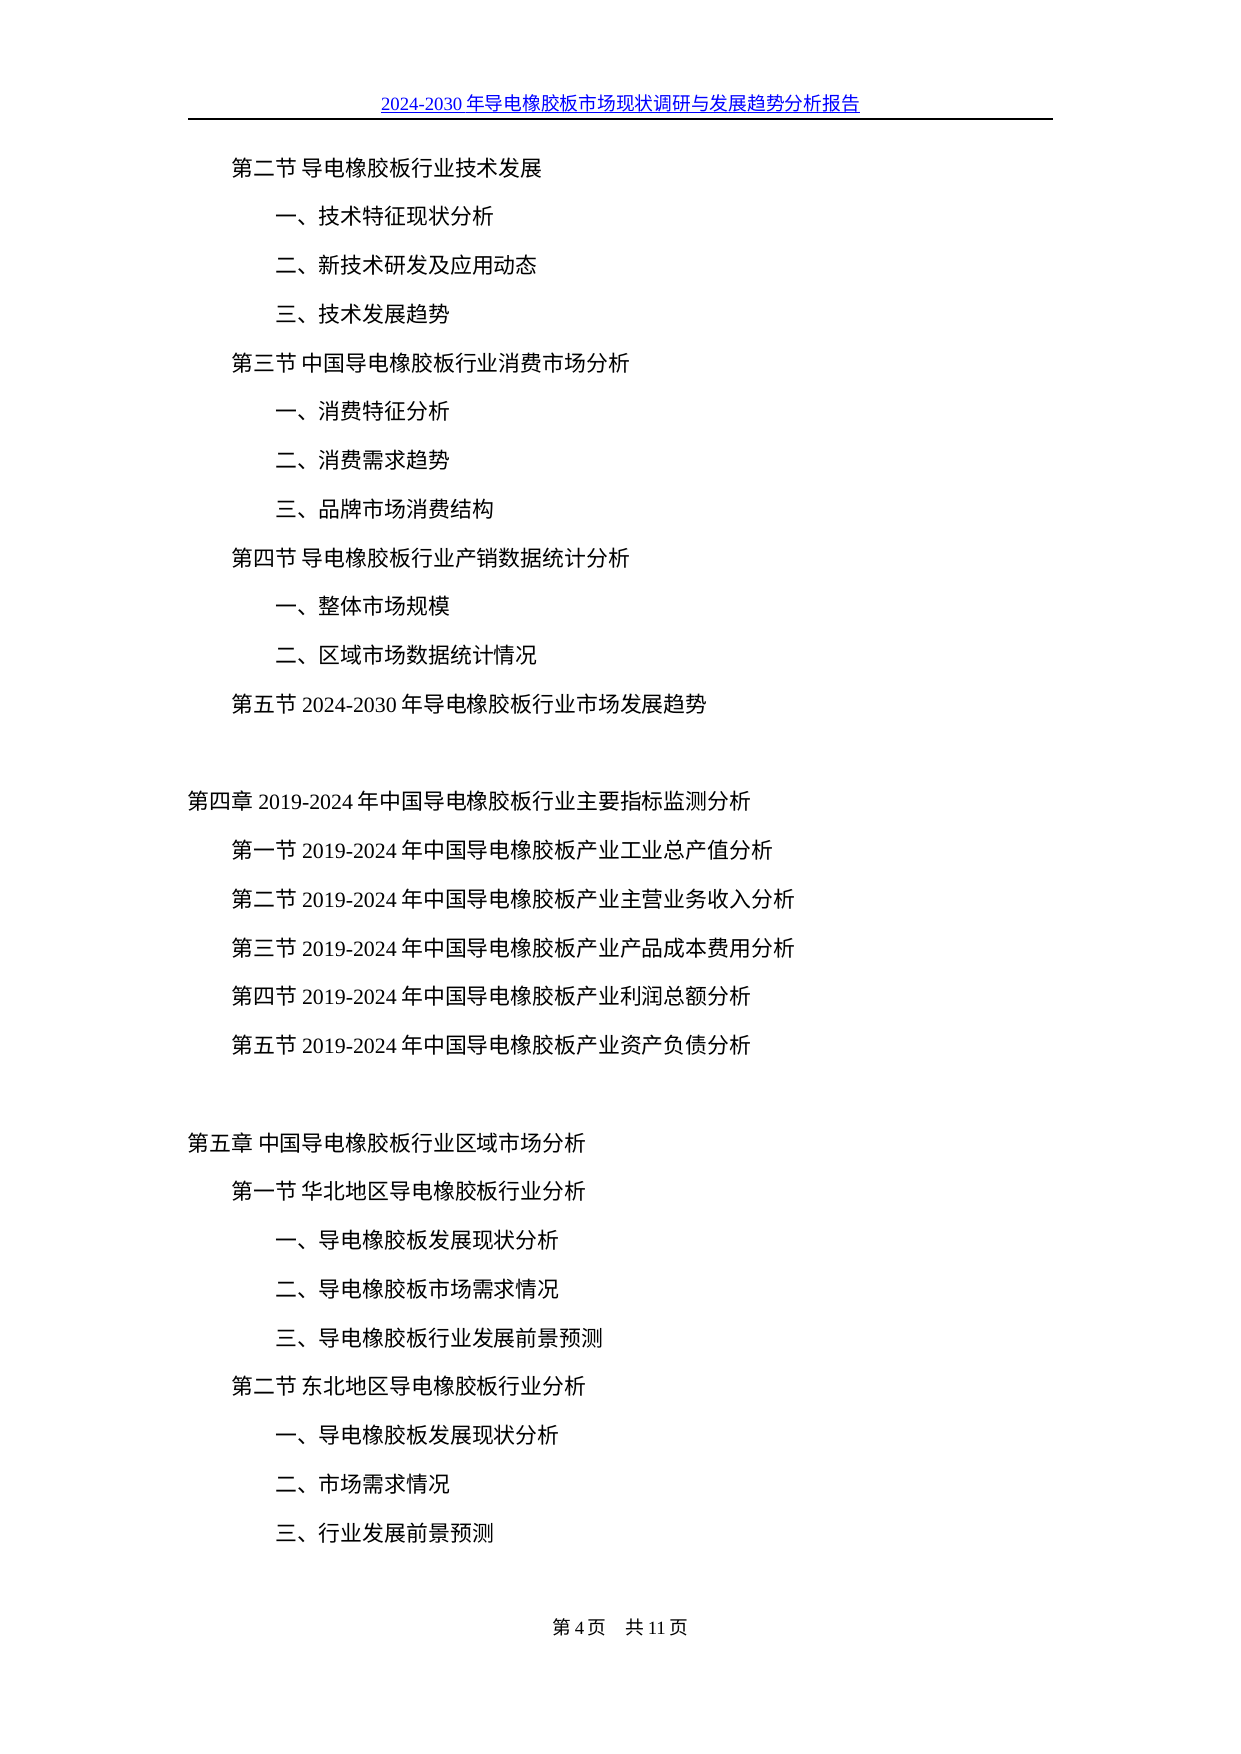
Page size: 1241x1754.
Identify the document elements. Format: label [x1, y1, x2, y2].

text [187, 150, 1053, 1548]
